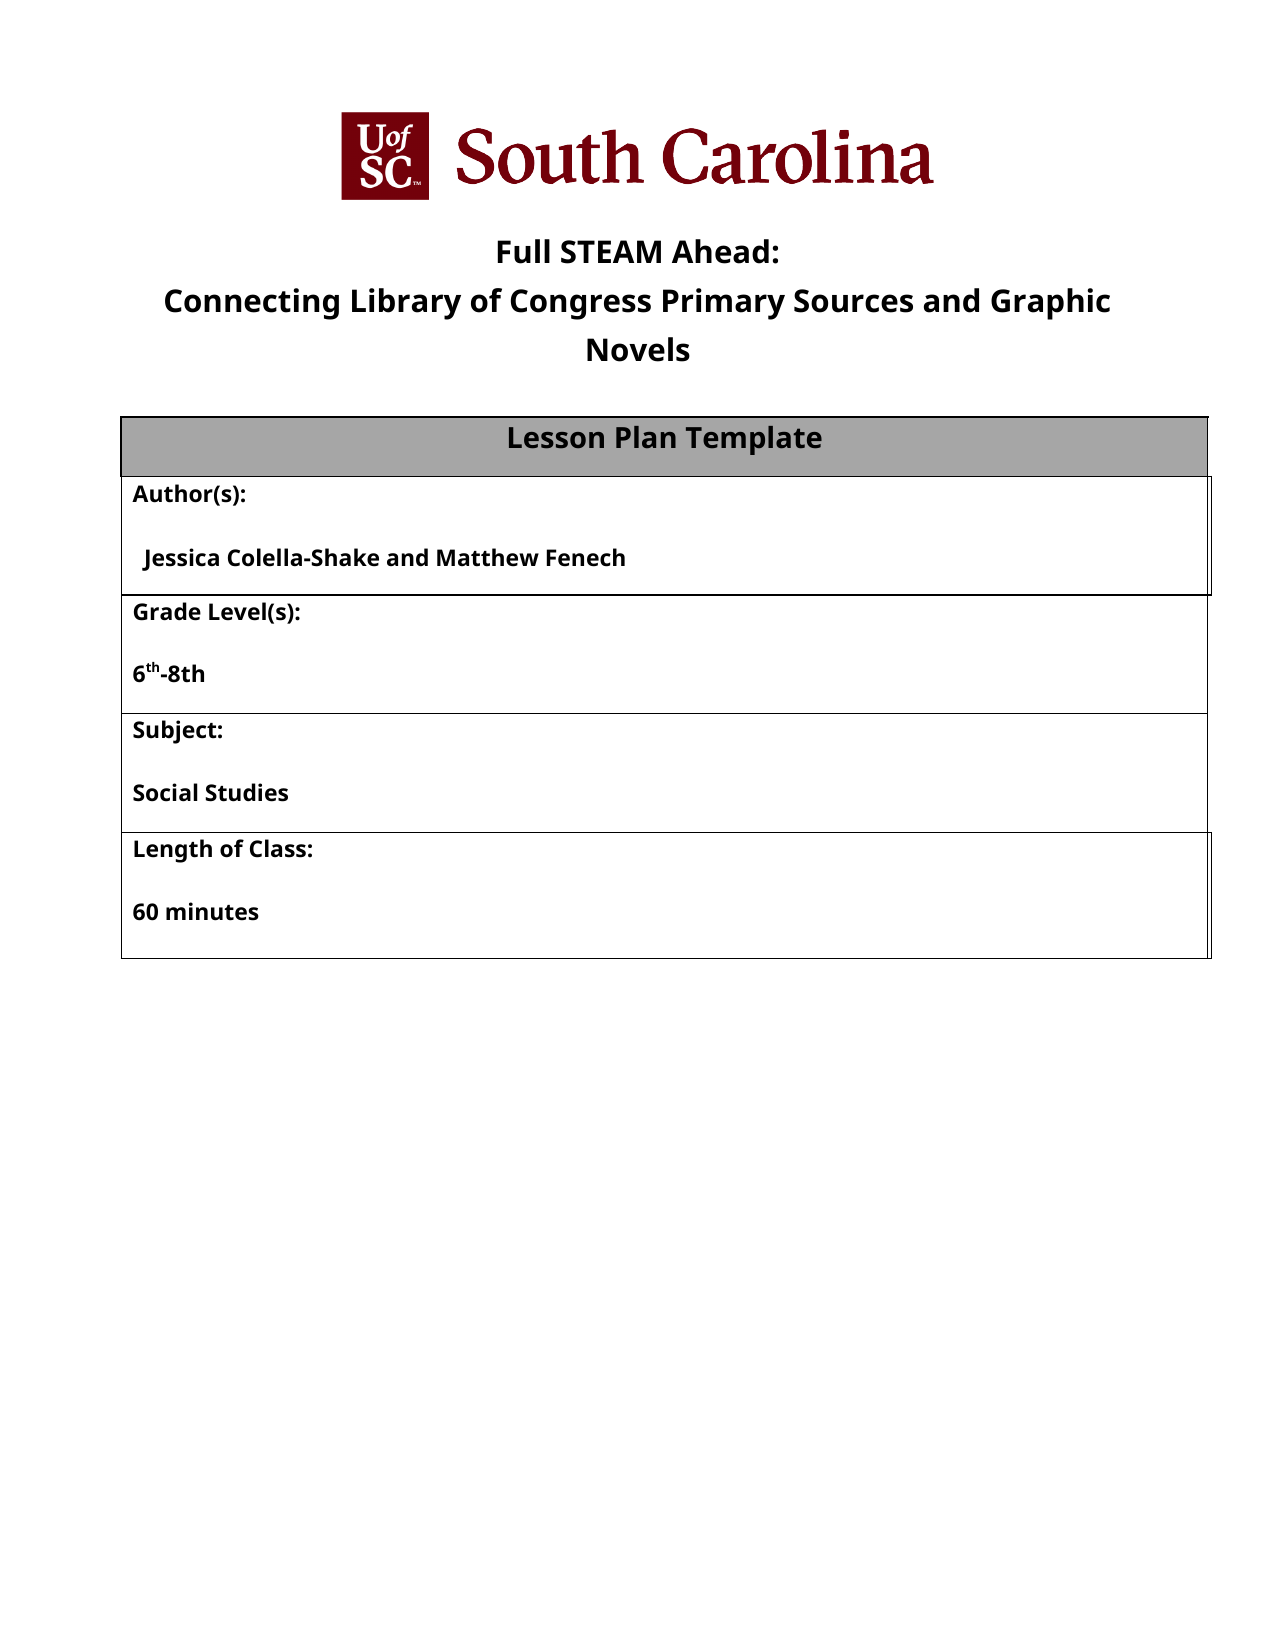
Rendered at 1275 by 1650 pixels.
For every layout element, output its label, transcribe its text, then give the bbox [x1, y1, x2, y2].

picture [341, 112, 934, 200]
table_cell Author(s): Jessica Colella-Shake and Matthew Fenech [122, 477, 1207, 594]
text Full STEAM Ahead: [112, 230, 1162, 273]
table_cell Subject: Social Studies [122, 714, 1207, 832]
table_cell Length of Class: 60 minutes [122, 833, 1207, 958]
table_header Lesson Plan Template [122, 418, 1207, 476]
text Connecting Library of Congress Primary Sources and Graphic Novels [112, 279, 1162, 371]
table_cell Grade Level(s): 6th-8th [122, 596, 1207, 713]
